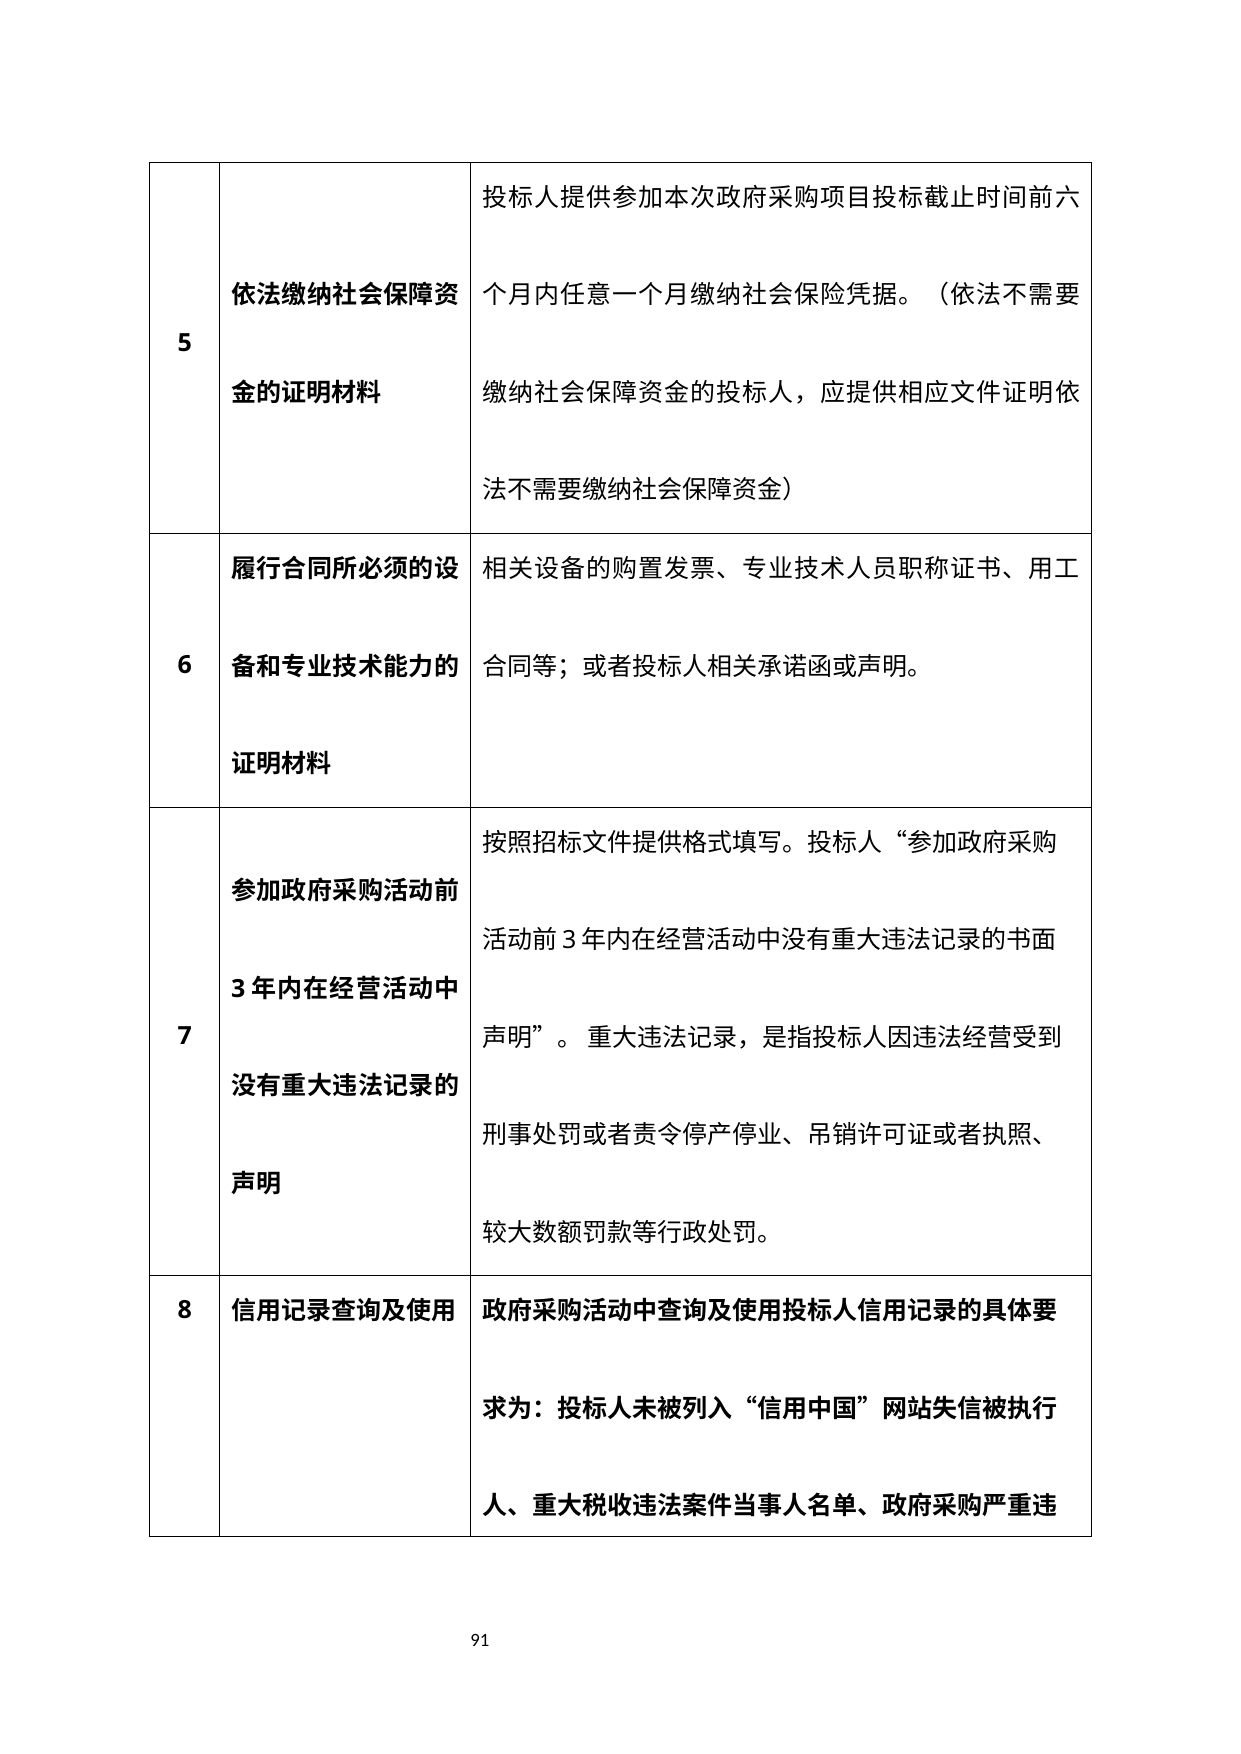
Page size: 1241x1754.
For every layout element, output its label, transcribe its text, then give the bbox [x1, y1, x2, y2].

table_cell 参加政府采购活动前3年内在经营活动中没有重大违法记录的声明 [220, 808, 470, 1275]
table_cell 投标人提供参加本次政府采购项目投标截止时间前六个月内任意一个月缴纳社会保险凭据。（依法不需要缴纳社会保障资金的投标人，应提供相应文件证明依法不需要缴纳社会保障资金） [471, 163, 1091, 533]
table_cell 相关设备的购置发票、专业技术人员职称证书、用工合同等；或者投标人相关承诺函或声明。 [471, 534, 1091, 807]
table_cell 5 [150, 163, 219, 533]
table_cell 6 [150, 534, 219, 807]
table_cell 信用记录查询及使用 [220, 1276, 470, 1536]
table_cell 依法缴纳社会保障资金的证明材料 [220, 163, 470, 533]
table_cell 按照招标文件提供格式填写。投标人“参加政府采购活动前3年内在经营活动中没有重大违法记录的书面声明”。 重大违法记录，是指投标人因违法经营受到刑事处罚或者责令停产停业、吊销许可证或者执照、较大数额罚款等行政处罚。 [471, 808, 1091, 1275]
table_cell 履行合同所必须的设备和专业技术能力的证明材料 [220, 534, 470, 807]
table_cell 7 [150, 808, 219, 1275]
table_cell 8 [150, 1276, 219, 1536]
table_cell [471, 1276, 1091, 1536]
